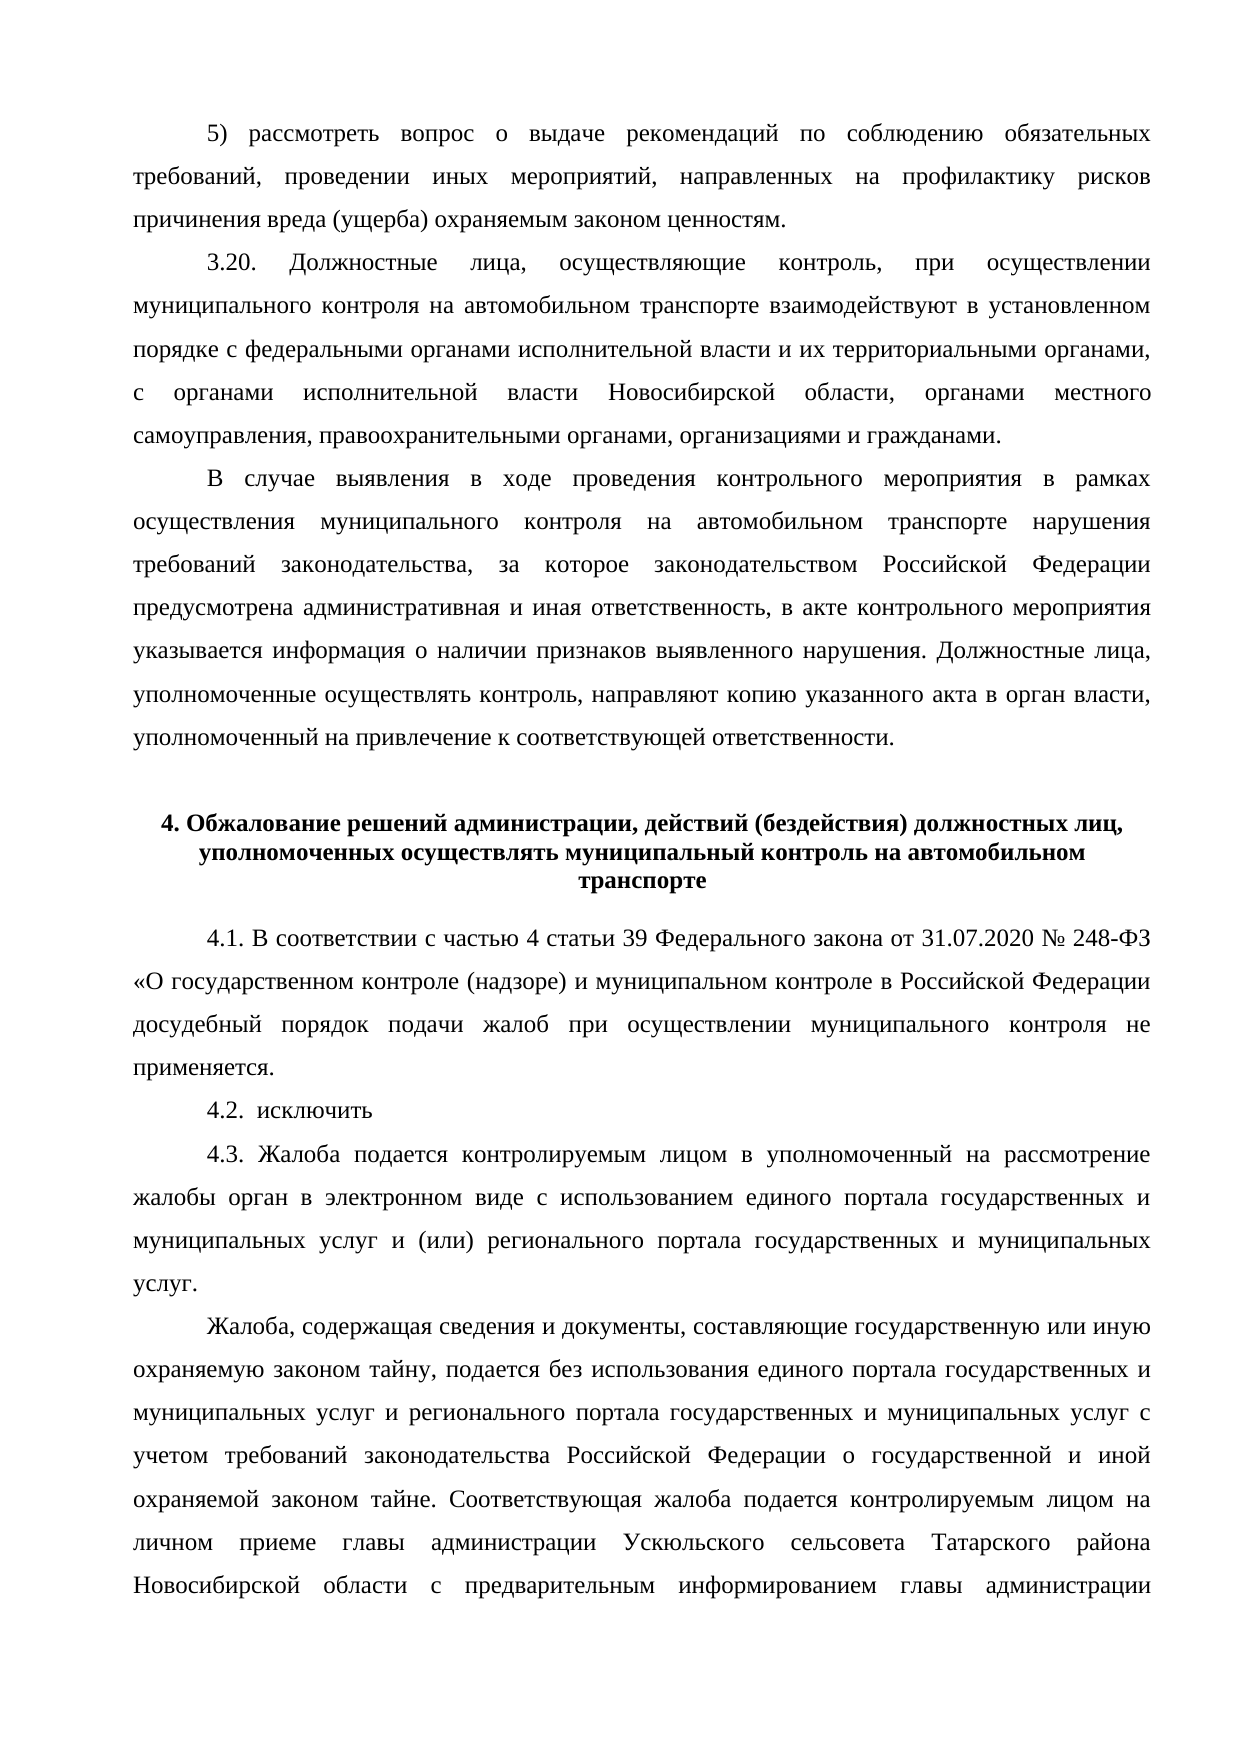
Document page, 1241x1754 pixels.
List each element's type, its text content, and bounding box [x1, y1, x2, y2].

text В случае выявления в ходе проведения контрольного мероприятия в рамках осуществления муниципального контроля на автомобильном транспорте нарушения требований законодательства, за которое законодательством Российской Федерации предусмотрена административная и иная ответственность, в акте контрольного мероприятия указывается информация о наличии признаков выявленного нарушения. Должностные лица, уполномоченные осуществлять контроль, направляют копию указанного акта в орган власти, уполномоченный на привлечение к соответствующей ответственности. [133, 463, 1152, 751]
text 4.3. Жалоба подается контролируемым лицом в уполномоченный на рассмотрение жалобы орган в электронном виде с использованием единого портала государственных и муниципальных услуг и (или) регионального портала государственных и муниципальных услуг. [133, 1139, 1152, 1297]
text 4.1. В соответствии с частью 4 статьи 39 Федерального закона от 31.07.2020 № 248-ФЗ «О государственном контроле (надзоре) и муниципальном контроле в Российской Федерации досудебный порядок подачи жалоб при осуществлении муниципального контроля не применяется. [133, 923, 1152, 1081]
text 4. Обжалование решений администрации, действий (бездействия) должностных лиц, уполномоченных осуществлять муниципальный контроль на автомобильном транспорте [133, 808, 1152, 894]
text 4.2. исключить [133, 1096, 1152, 1124]
text 3.20. Должностные лица, осуществляющие контроль, при осуществлении муниципального контроля на автомобильном транспорте взаимодействуют в установленном порядке с федеральными органами исполнительной власти и их территориальными органами, с органами исполнительной власти Новосибирской области, органами местного самоуправления, правоохранительными органами, организациями и гражданами. [133, 247, 1152, 449]
text 5) рассмотреть вопрос о выдаче рекомендаций по соблюдению обязательных требований, проведении иных мероприятий, направленных на профилактику рисков причинения вреда (ущерба) охраняемым законом ценностям. [133, 118, 1152, 233]
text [133, 1311, 1152, 1599]
